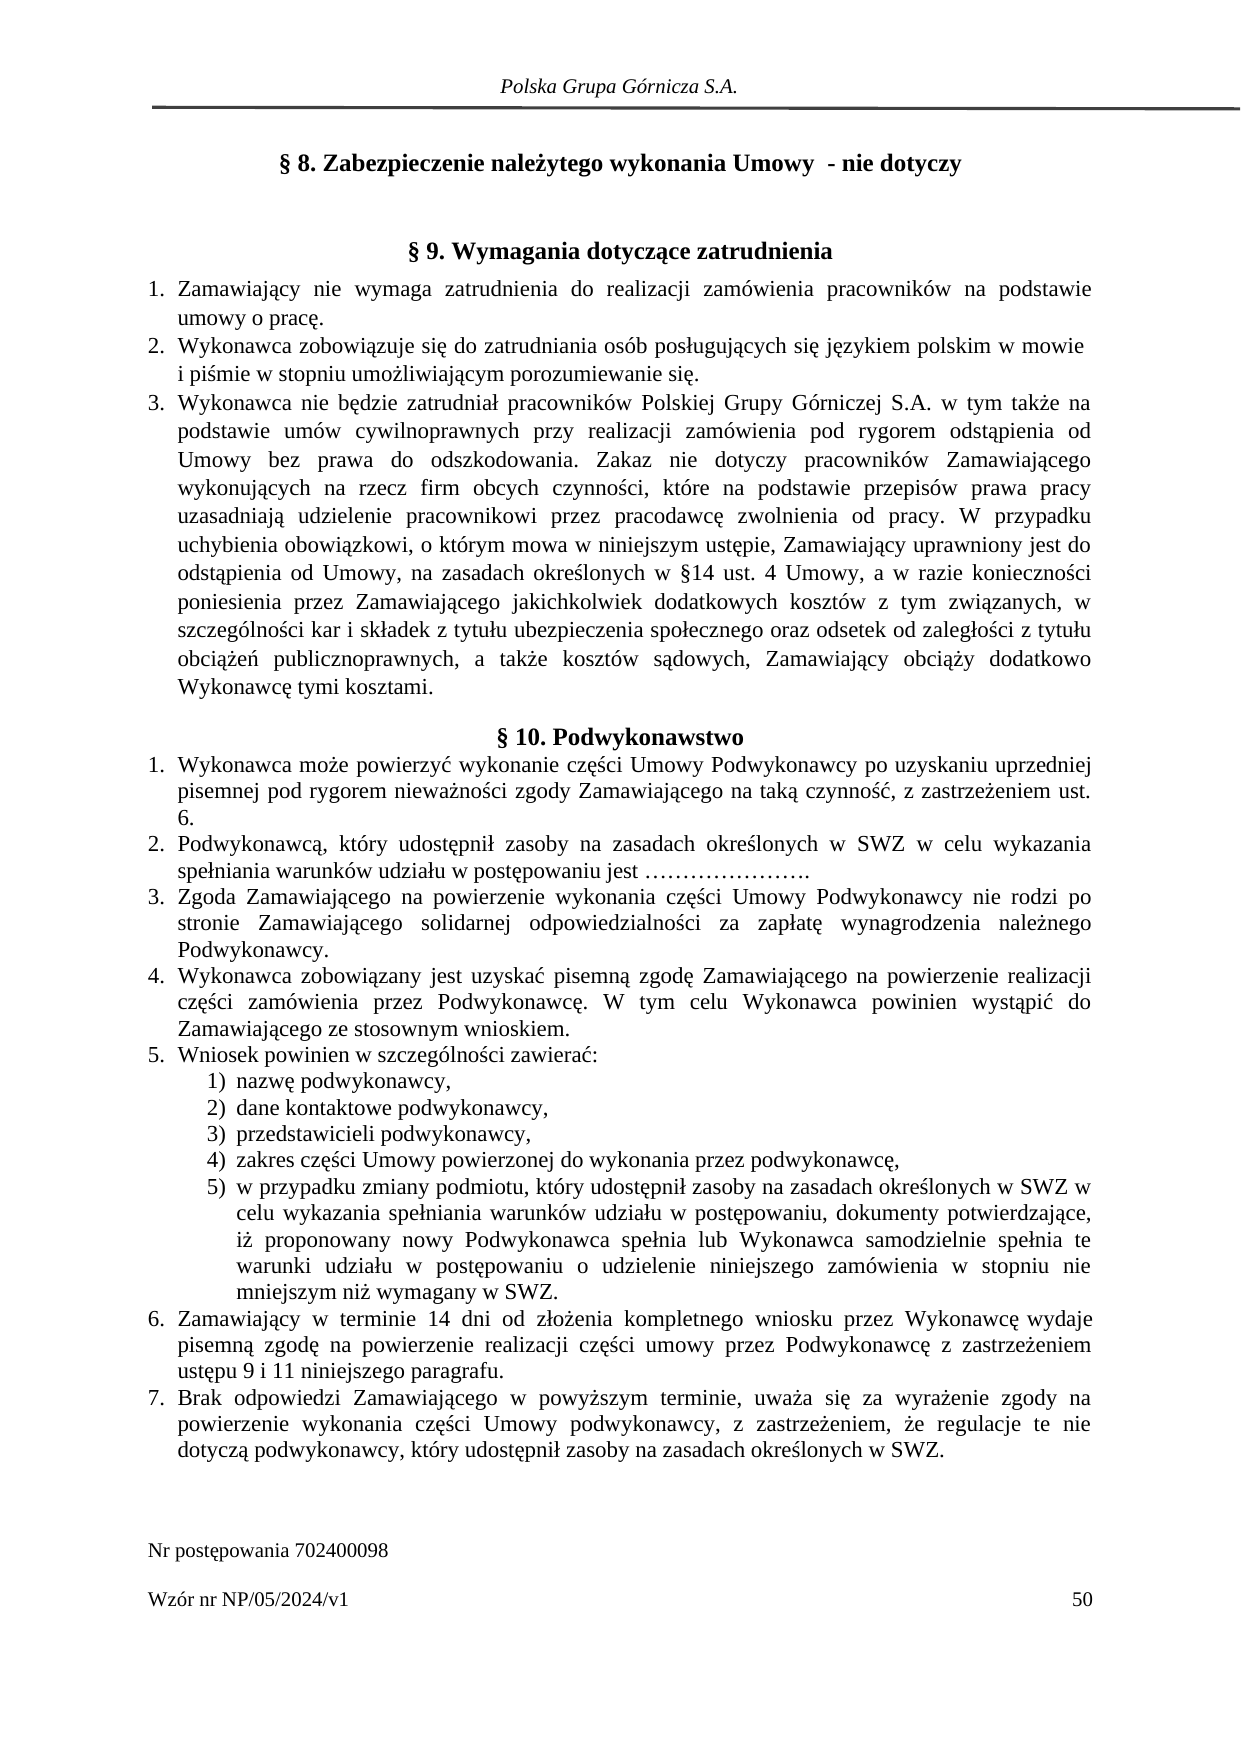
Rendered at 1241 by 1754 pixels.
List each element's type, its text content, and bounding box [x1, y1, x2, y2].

list Wykonawca może powierzyć wykonanie części Umowy Podwykonawcy po uzyskaniu uprzedniej pisemnej pod rygorem nieważności zgody Zamawiającego na taką czynność, z zastrzeżeniem ust. 6. [148, 751, 1093, 830]
subtitle § 9. Wymagania dotyczące zatrudnienia [148, 236, 1093, 265]
list Wniosek powinien w szczególności zawierać: [148, 1041, 1093, 1067]
list Zamawiający nie wymaga zatrudnienia do realizacji zamówienia pracowników na podstawie umowy o pracę. [148, 275, 1093, 330]
list w przypadku zmiany podmiotu, który udostępnił zasoby na zasadach określonych w SWZ w celu wykazania spełniania warunków udziału w postępowaniu, dokumenty potwierdzające, iż proponowany nowy Podwykonawca spełnia lub Wykonawca samodzielnie spełnia te warunki udziału w postępowaniu o udzielenie niniejszego zamówienia w stopniu nie mniejszym niż wymagany w SWZ. [207, 1173, 1093, 1305]
list przedstawicieli podwykonawcy, [207, 1120, 1093, 1147]
list nazwę podwykonawcy, [207, 1067, 1093, 1094]
list Brak odpowiedzi Zamawiającego w powyższym terminie, uważa się za wyrażenie zgody na powierzenie wykonania części Umowy podwykonawcy, z zastrzeżeniem, że regulacje te nie dotyczą podwykonawcy, który udostępnił zasoby na zasadach określonych w SWZ. [148, 1384, 1093, 1463]
list Zgoda Zamawiającego na powierzenie wykonania części Umowy Podwykonawcy nie rodzi po stronie Zamawiającego solidarnej odpowiedzialności za zapłatę wynagrodzenia należnego Podwykonawcy. [148, 883, 1093, 962]
list Zamawiający w terminie 14 dni od złożenia kompletnego wniosku przez Wykonawcę wydaje pisemną zgodę na powierzenie realizacji części umowy przez Podwykonawcę z zastrzeżeniem ustępu 9 i 11 niniejszego paragrafu. [148, 1305, 1093, 1384]
list zakres części Umowy powierzonej do wykonania przez podwykonawcę, [207, 1147, 1093, 1173]
list Wykonawca zobowiązany jest uzyskać pisemną zgodę Zamawiającego na powierzenie realizacji części zamówienia przez Podwykonawcę. W tym celu Wykonawca powinien wystąpić do Zamawiającego ze stosownym wnioskiem. [148, 962, 1093, 1041]
list Wykonawca nie będzie zatrudniał pracowników Polskiej Grupy Górniczej S.A. w tym także na podstawie umów cywilnoprawnych przy realizacji zamówienia pod rygorem odstąpienia od Umowy bez prawa do odszkodowania. Zakaz nie dotyczy pracowników Zamawiającego wykonujących na rzecz firm obcych czynności, które na podstawie przepisów prawa pracy uzasadniają udzielenie pracownikowi przez pracodawcę zwolnienia od pracy. W przypadku uchybienia obowiązkowi, o którym mowa w niniejszym ustępie, Zamawiający uprawniony jest do odstąpienia od Umowy, na zasadach określonych w §14 ust. 4 Umowy, a w razie konieczności poniesienia przez Zamawiającego jakichkolwiek dodatkowych kosztów z tym związanych, w szczególności kar i składek z tytułu ubezpieczenia społecznego oraz odsetek od zaległości z tytułu obciążeń publicznoprawnych, a także kosztów sądowych, Zamawiający obciąży dodatkowo Wykonawcę tymi kosztami. [148, 389, 1093, 699]
list Wykonawca zobowiązuje się do zatrudniania osób posługujących się językiem polskim w mowie i piśmie w stopniu umożliwiającym porozumiewanie się. [148, 332, 1093, 387]
list Podwykonawcą, który udostępnił zasoby na zasadach określonych w SWZ w celu wykazania spełniania warunków udziału w postępowaniu jest …………………. [148, 830, 1093, 883]
list dane kontaktowe podwykonawcy, [207, 1094, 1093, 1120]
subtitle § 10. Podwykonawstwo [148, 722, 1093, 751]
subtitle § 8. Zabezpieczenie należytego wykonania Umowy - nie dotyczy [148, 148, 1093, 176]
